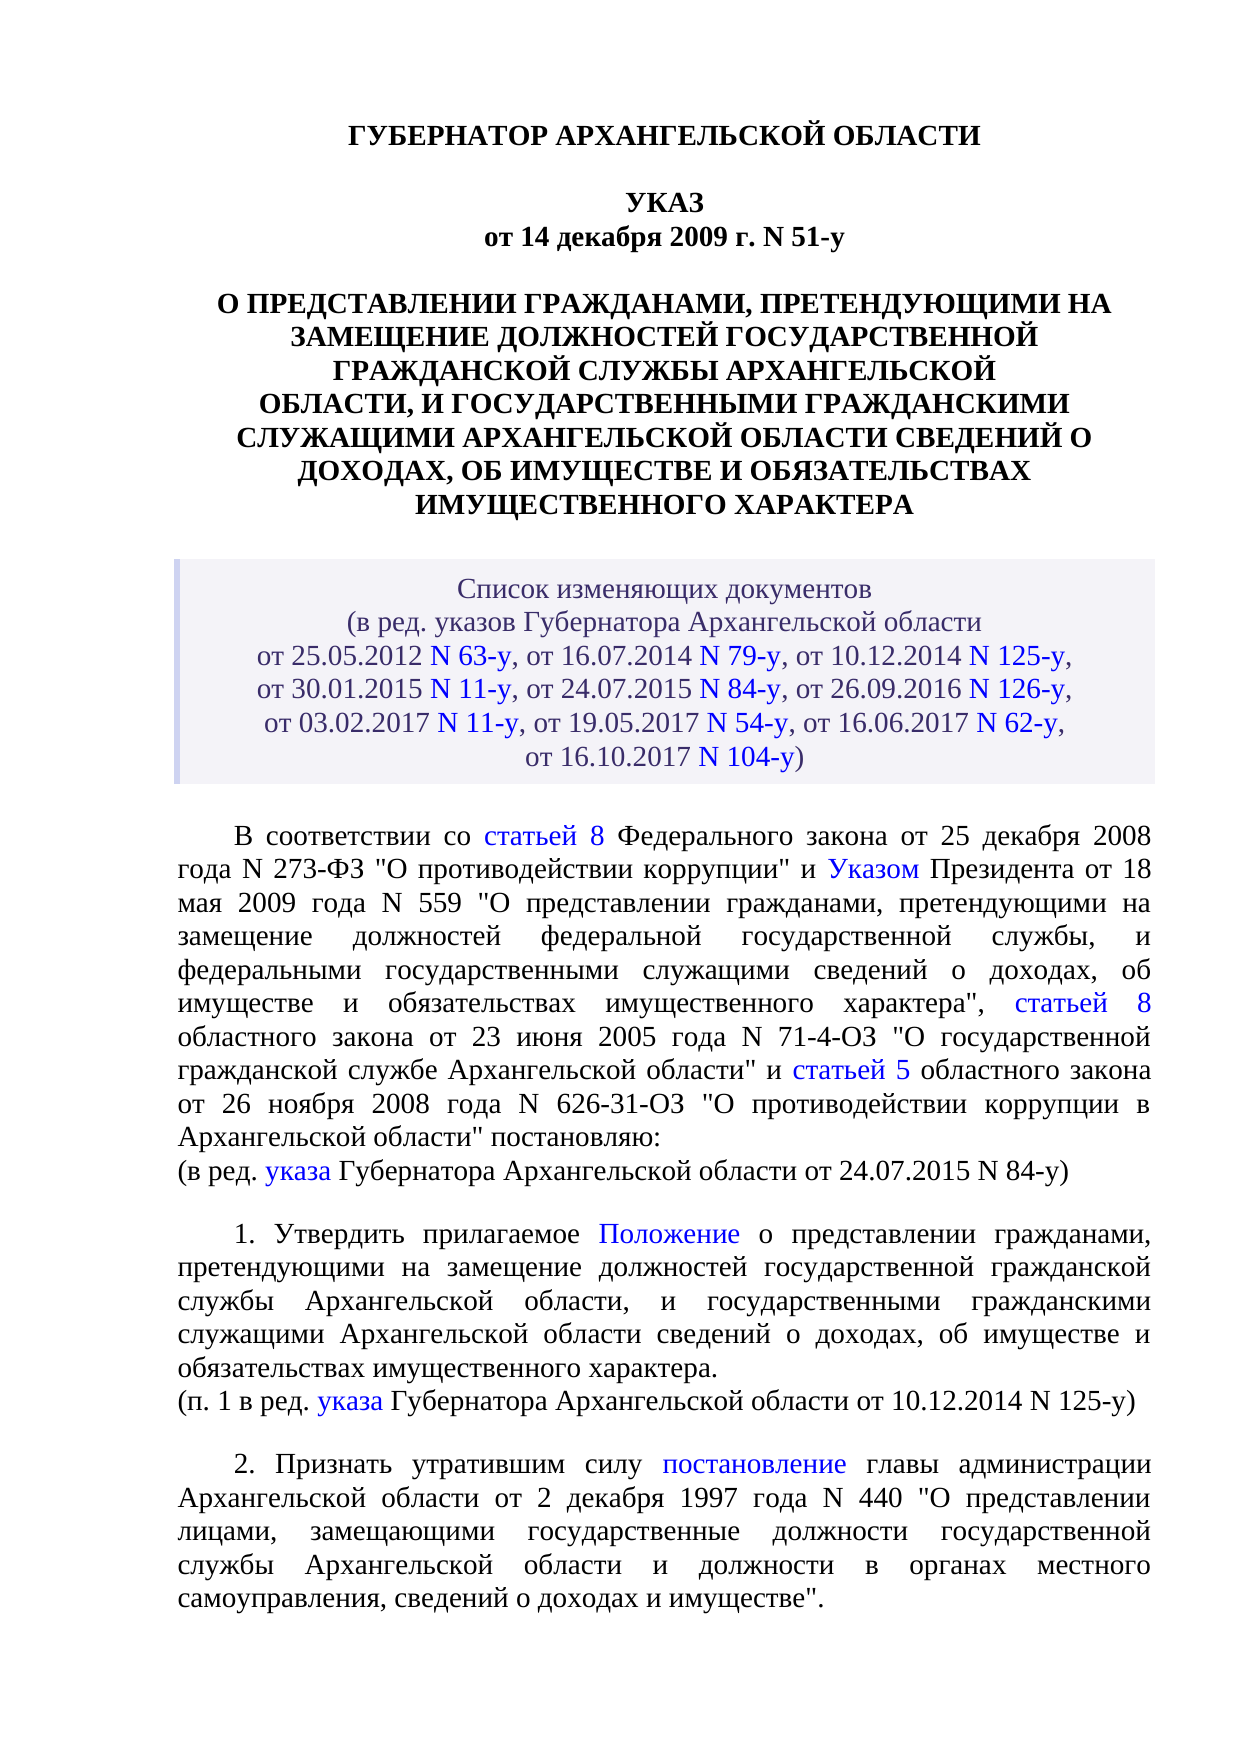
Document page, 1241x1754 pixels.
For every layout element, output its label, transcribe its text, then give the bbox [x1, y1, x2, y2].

text (в ред. указа Губернатора Архангельской области от 24.07.2015 N 84-у) [177, 1153, 1152, 1187]
text 2. Признать утратившим силу постановление главы администрации Архангельской области от 2 декабря 1997 года N 440 "О представлении лицами, замещающими государственные должности государственной службы Архангельской области и должности в органах местного самоуправления, сведений о доходах и имуществе". [177, 1446, 1152, 1614]
text В соответствии со статьей 8 Федерального закона от 25 декабря 2008 года N 273-ФЗ "О противодействии коррупции" и Указом Президента от 18 мая 2009 года N 559 "О представлении гражданами, претендующими на замещение должностей федеральной государственной службы, и федеральными государственными служащими сведений о доходах, об имуществе и обязательствах имущественного характера", статьей 8 областного закона от 23 июня 2005 года N 71-4-ОЗ "О государственной гражданской службе Архангельской области" и статьей 5 областного закона от 26 ноября 2008 года N 626-31-ОЗ "О противодействии коррупции в Архангельской области" постановляю: [177, 818, 1152, 1153]
title ОБЛАСТИ, И ГОСУДАРСТВЕННЫМИ ГРАЖДАНСКИМИ СЛУЖАЩИМИ АРХАНГЕЛЬСКОЙ ОБЛАСТИ СВЕДЕНИЙ О ДОХОДАХ, ОБ ИМУЩЕСТВЕ И ОБЯЗАТЕЛЬСТВАХ ИМУЩЕСТВЕННОГО ХАРАКТЕРА [177, 386, 1152, 521]
table_header Список изменяющих документов (в ред. указов Губернатора Архангельской области от 25.05.2012 N 63-у, от 16.07.2014 N 79-у, от 10.12.2014 N 125-у, от 30.01.2015 N 11-у, от 24.07.2015 N 84-у, от 26.09.2016 N 126-у, от 03.02.2017 N 11-у, от 19.05.2017 N 54-у, от 16.06.2017 N 62-у, от 16.10.2017 N 104-у) [180, 559, 1149, 784]
title ГУБЕРНАТОР АРХАНГЕЛЬСКОЙ ОБЛАСТИ [177, 118, 1152, 152]
text 1. Утвердить прилагаемое Положение о представлении гражданами, претендующими на замещение должностей государственной гражданской службы Архангельской области, и государственными гражданскими служащими Архангельской области сведений о доходах, об имуществе и обязательствах имущественного характера. [177, 1216, 1152, 1383]
title УКАЗ [177, 185, 1152, 219]
title от 14 декабря 2009 г. N 51-у [177, 219, 1152, 252]
text (п. 1 в ред. указа Губернатора Архангельской области от 10.12.2014 N 125-у) [177, 1383, 1152, 1417]
title О ПРЕДСТАВЛЕНИИ ГРАЖДАНАМИ, ПРЕТЕНДУЮЩИМИ НА ЗАМЕЩЕНИЕ ДОЛЖНОСТЕЙ ГОСУДАРСТВЕННОЙ ГРАЖДАНСКОЙ СЛУЖБЫ АРХАНГЕЛЬСКОЙ [177, 286, 1152, 386]
